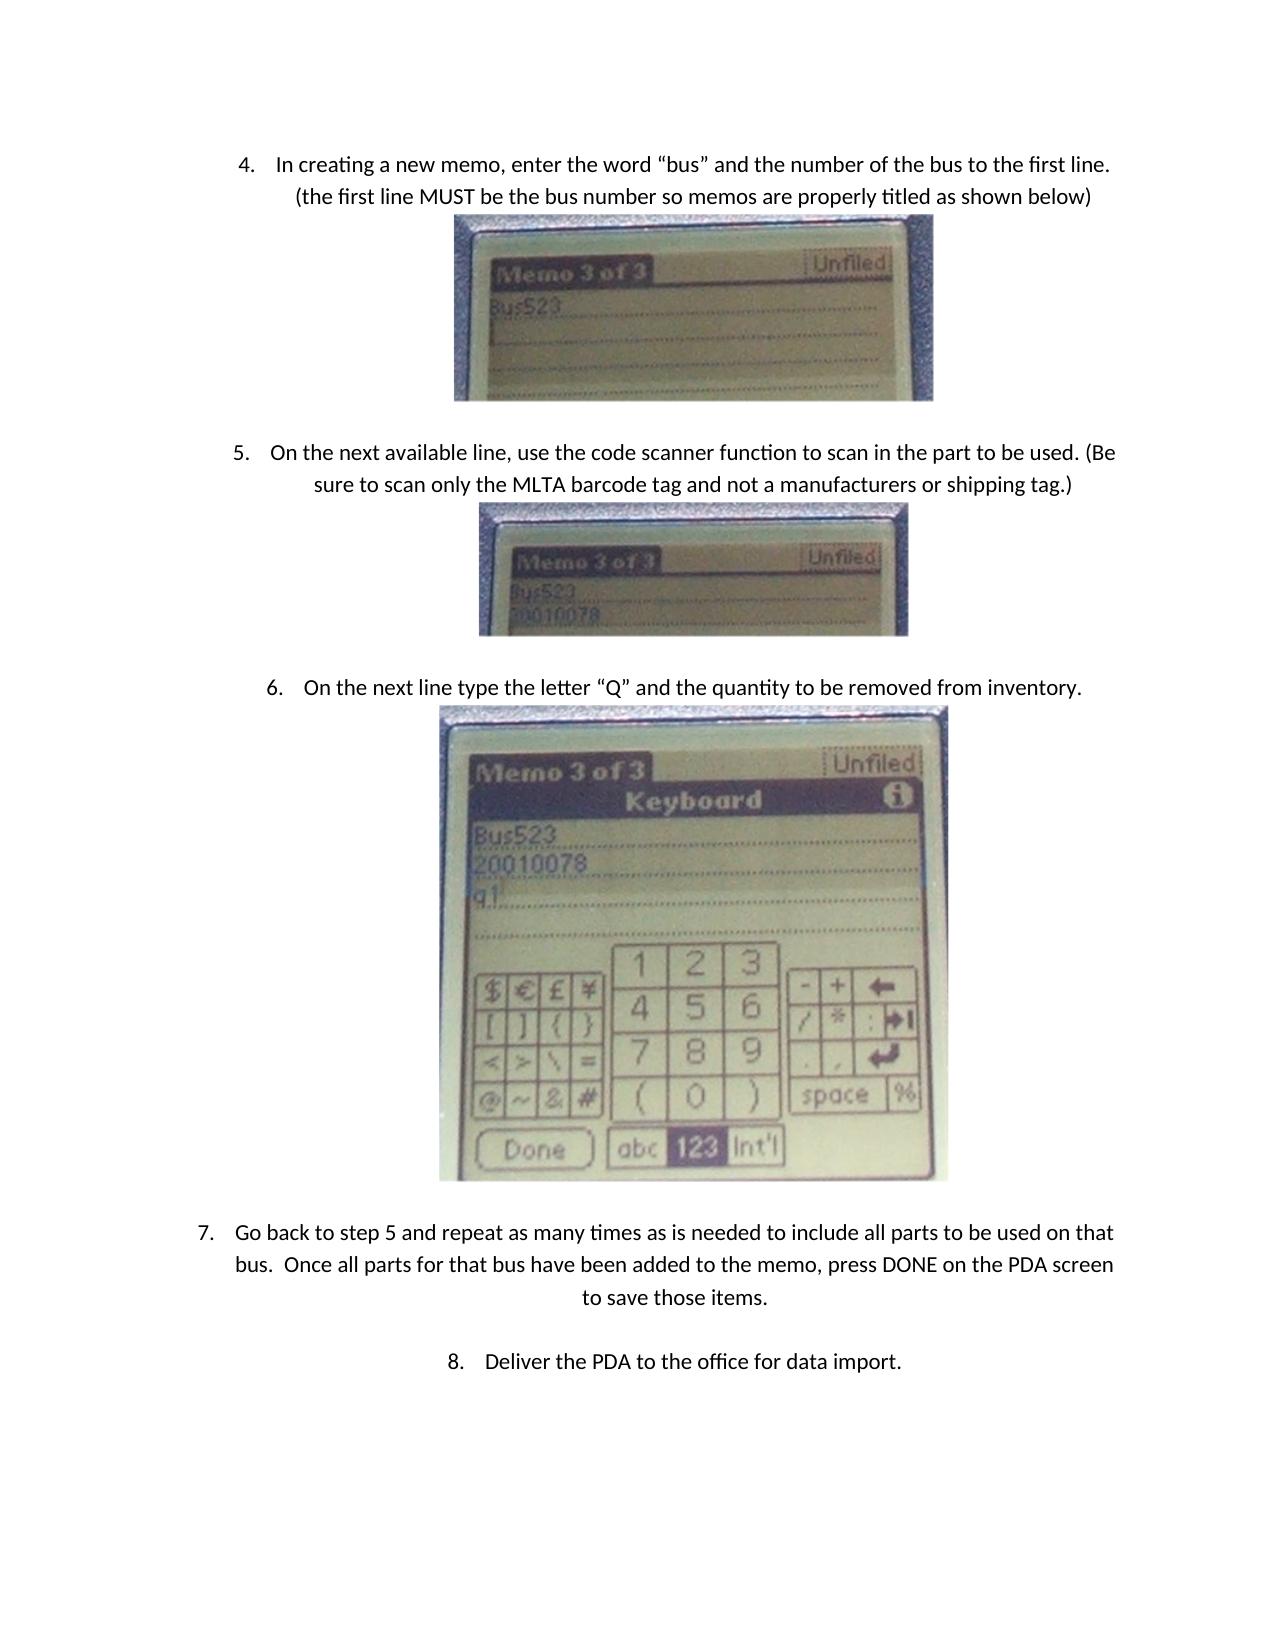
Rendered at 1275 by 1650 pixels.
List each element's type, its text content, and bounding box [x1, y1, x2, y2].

list Go back to step 5 and repeat as many times as is needed to include all parts to be used on that bus. Once all parts for that bus have been added to the memo, press DONE on the PDA screen to save those items. [187, 1218, 1125, 1311]
list On the next available line, use the code scanner function to scan in the part to be used. (Be sure to scan only the MLTA barcode tag and not a manufacturers or shipping tag.) [225, 438, 1125, 498]
list On the next line type the letter “Q” and the quantity to be removed from inventory. [225, 673, 1125, 701]
list Deliver the PDA to the office for data import. [225, 1347, 1125, 1375]
list In creating a new memo, enter the word “bus” and the number of the bus to the first line. (the first line MUST be the bus number so memos are properly titled as shown below) [225, 150, 1125, 210]
